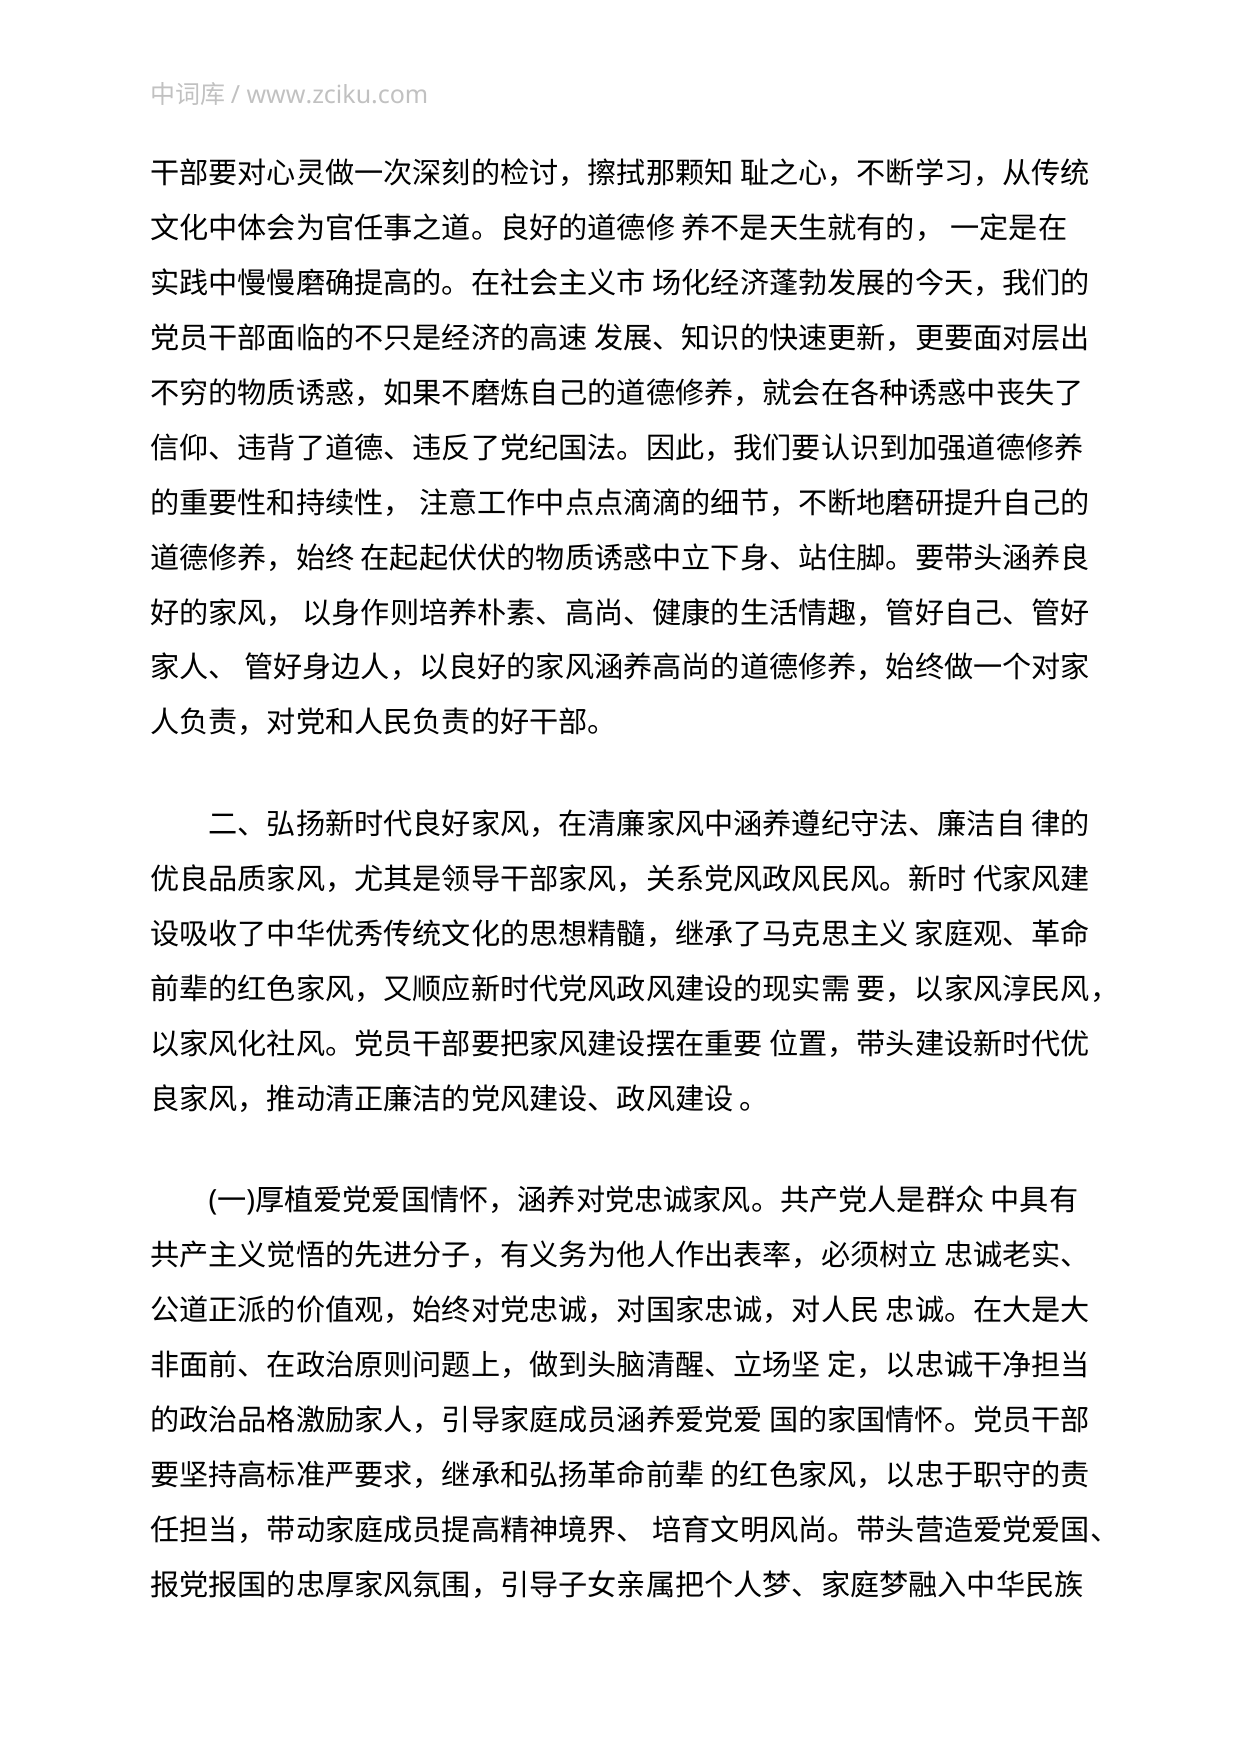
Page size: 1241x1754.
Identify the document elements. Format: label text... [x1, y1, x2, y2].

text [150, 150, 1090, 741]
text 二、弘扬新时代良好家风，在清廉家风中涵养遵纪守法、廉洁自 律的优良品质家风，尤其是领导干部家风，关系党风政风民风。新时 代家风建设吸收了中华优秀传统文化的思想精髓，继承了马克思主义 家庭观、革命前辈的红色家风，又顺应新时代党风政风建设的现实需 要，以家风淳民风，以家风化社风。党员干部要把家风建设摆在重要 位置，带头建设新时代优良家风，推动清正廉洁的党风建设、政风建设 。 [150, 801, 1090, 1117]
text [150, 1177, 1090, 1604]
